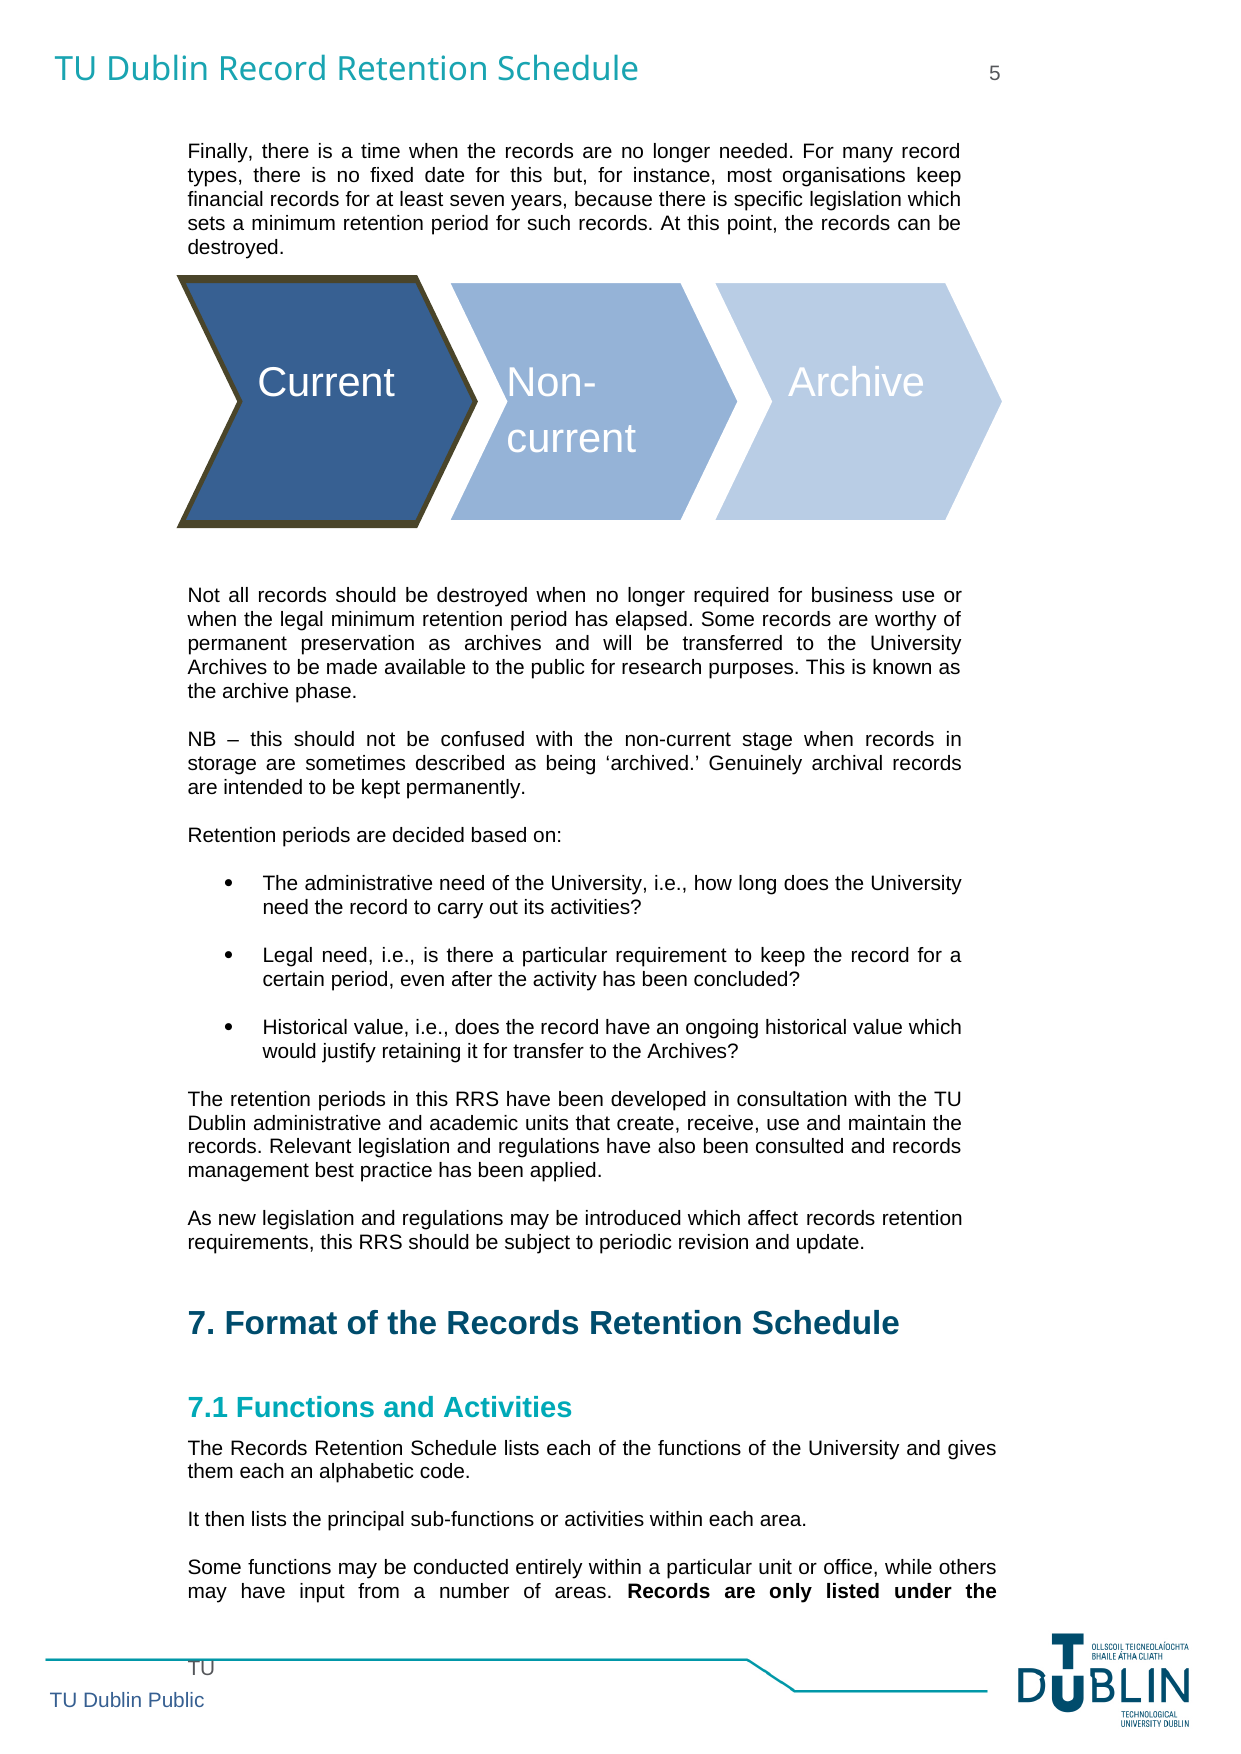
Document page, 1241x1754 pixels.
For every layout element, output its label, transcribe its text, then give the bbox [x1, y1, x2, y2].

list Legal need, i.e., is there a particular requirement to keep the record for a certain period, even after the activity has been concluded? [225, 942, 963, 991]
list Historical value, i.e., does the record have an ongoing historical value which would justify retaining it for transfer to the Archives? [225, 1014, 963, 1062]
text NB – this should not be confused with the non-current stage when records in storage are sometimes described as being ‘archived.’ Genuinely archival records are intended to be kept permanently. [187, 727, 963, 799]
text The retention periods in this RRS have been developed in consultation with the TU Dublin administrative and academic units that create, receive, use and maintain the records. Relevant legislation and regulations have also been consulted and records management best practice has been applied. [187, 1086, 963, 1182]
text Finally, there is a time when the records are no longer needed. For many record types, there is no fixed date for this but, for instance, most organisations keep financial records for at least seven years, because there is specific legislation which sets a minimum retention period for such records. At this point, the records can be destroyed. [187, 139, 963, 259]
picture [25, 1609, 1216, 1754]
text As new legislation and regulations may be introduced which affect records retention requirements, this RRS should be subject to periodic revision and update. [187, 1206, 963, 1254]
subtitle 7. Format of the Records Retention Schedule [187, 1303, 1053, 1342]
text Retention periods are decided based on: [187, 823, 963, 847]
list The administrative need of the University, i.e., how long does the University need the record to carry out its activities? [225, 871, 963, 918]
text The Records Retention Schedule lists each of the functions of the University and gives them each an alphabetic code. [187, 1435, 997, 1483]
text It then lists the principal sub-functions or activities within each area. [187, 1507, 997, 1531]
subtitle 7.1 Functions and Activities [187, 1391, 1053, 1424]
text Not all records should be destroyed when no longer required for business use or when the legal minimum retention period has elapsed. Some records are worthy of permanent preservation as archives and will be transferred to the University Archives to be made available to the public for research purposes. This is known as the archive phase. [187, 583, 963, 703]
